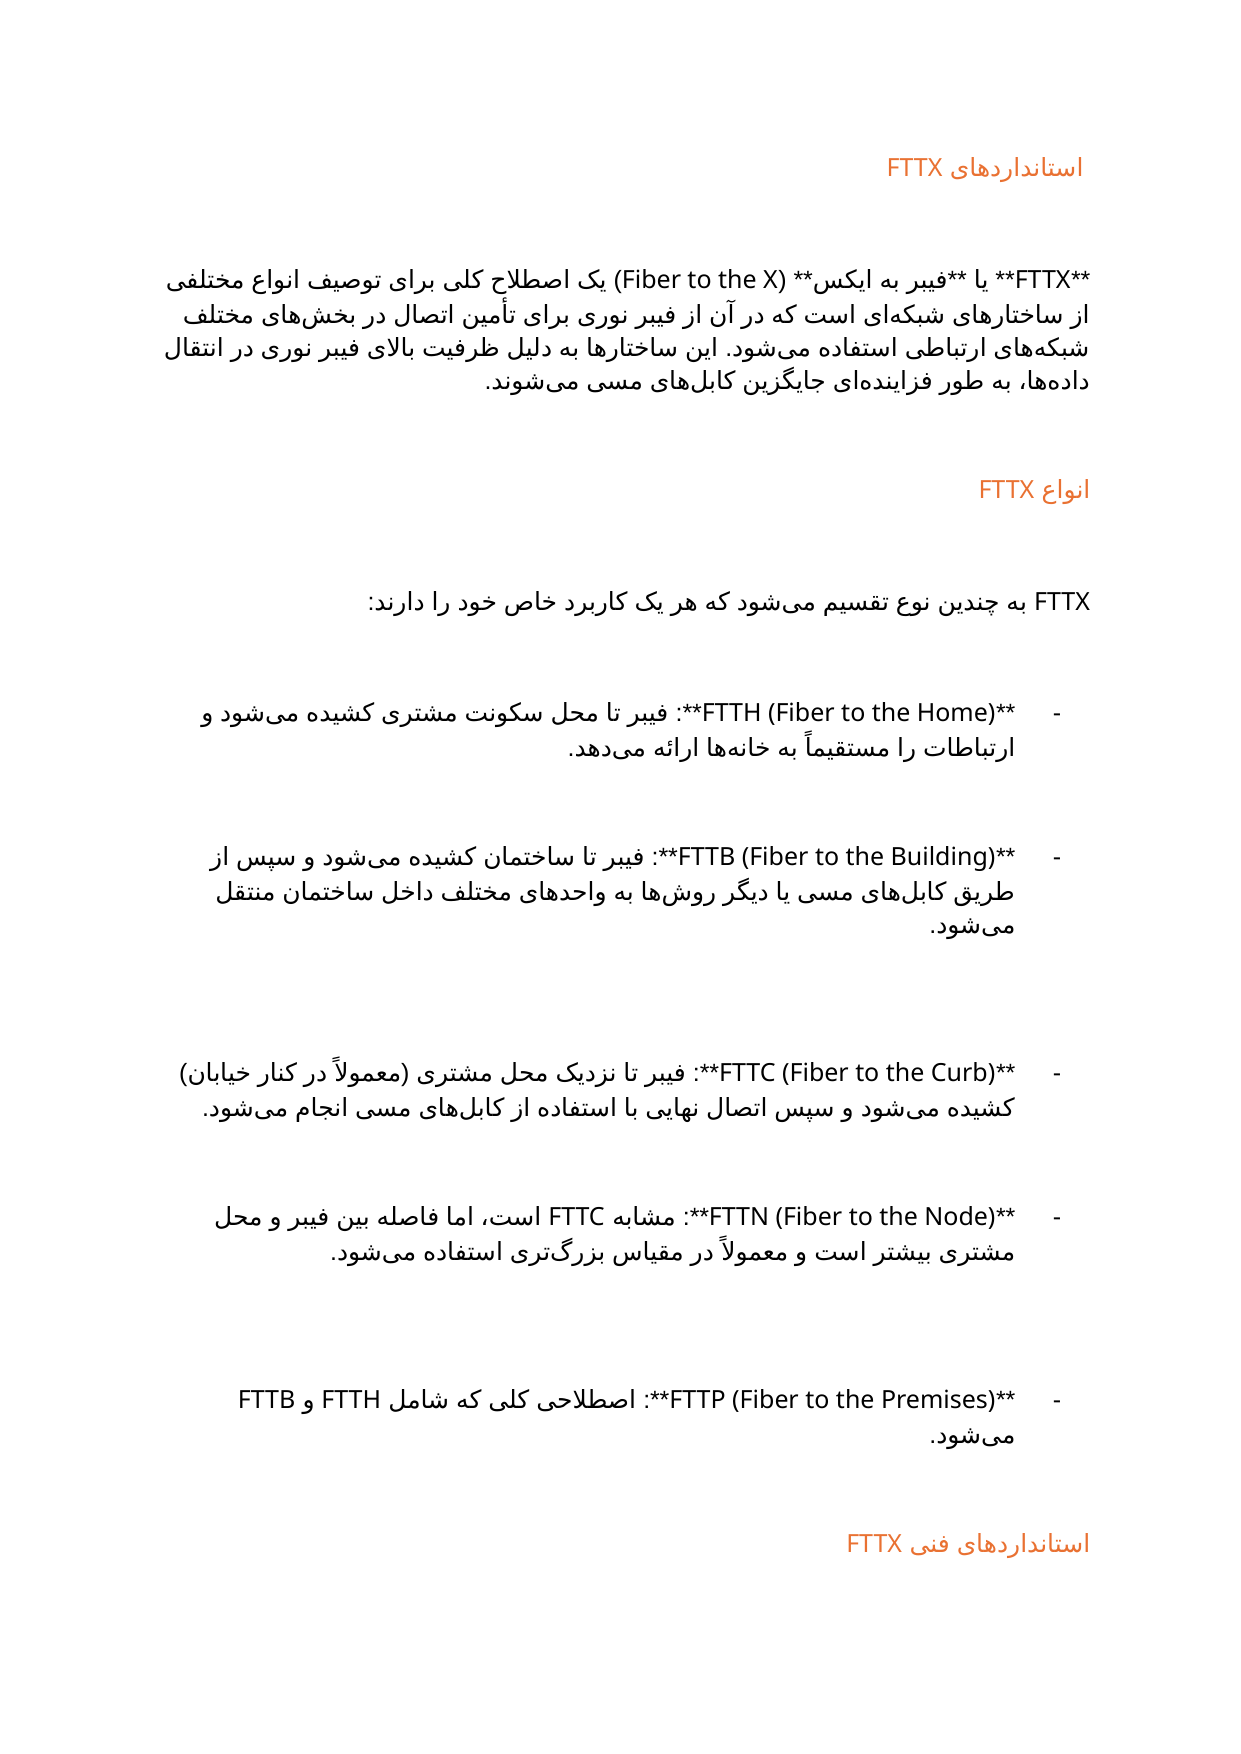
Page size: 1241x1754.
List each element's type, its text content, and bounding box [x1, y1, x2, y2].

text **FTTX** یا **فیبر به ایکس** (Fiber to the X) یک اصطلاح کلی برای توصیف انواع مختلفی از ساختارهای شبکه‌ای است که در آن از فیبر نوری برای تأمین اتصال در بخش‌های مختلف شبکه‌های ارتباطی استفاده می‌شود. این ساختارها به دلیل ظرفیت بالای فیبر نوری در انتقال داده‌ها، به طور فزاینده‌ای جایگزین کابل‌های مسی می‌شوند. [150, 262, 1090, 395]
list **FTTC (Fiber to the Curb)**: فیبر تا نزدیک محل مشتری (معمولاً در کنار خیابان) کشیده می‌شود و سپس اتصال نهایی با استفاده از کابل‌های مسی انجام می‌شود. [150, 1055, 1053, 1122]
text FTTX به چندین نوع تقسیم می‌شود که هر یک کاربرد خاص خود را دارند: [150, 583, 1090, 617]
text استانداردهای FTTX [150, 150, 1090, 184]
list **FTTH (Fiber to the Home)**: فیبر تا محل سکونت مشتری کشیده می‌شود و ارتباطات را مستقیماً به خانه‌ها ارائه می‌دهد. [150, 695, 1053, 762]
text انواع FTTX [150, 472, 1090, 506]
list **FTTP (Fiber to the Premises)**: اصطلاحی کلی که شامل FTTH و FTTB می‌شود. [150, 1382, 1053, 1449]
text استانداردهای فنی FTTX [150, 1526, 1090, 1559]
list **FTTN (Fiber to the Node)**: مشابه FTTC است، اما فاصله بین فیبر و محل مشتری بیشتر است و معمولاً در مقیاس بزرگ‌تری استفاده می‌شود. [150, 1199, 1053, 1266]
list **FTTB (Fiber to the Building)**: فیبر تا ساختمان کشیده می‌شود و سپس از طریق کابل‌های مسی یا دیگر روش‌ها به واحدهای مختلف داخل ساختمان منتقل می‌شود. [150, 839, 1053, 939]
